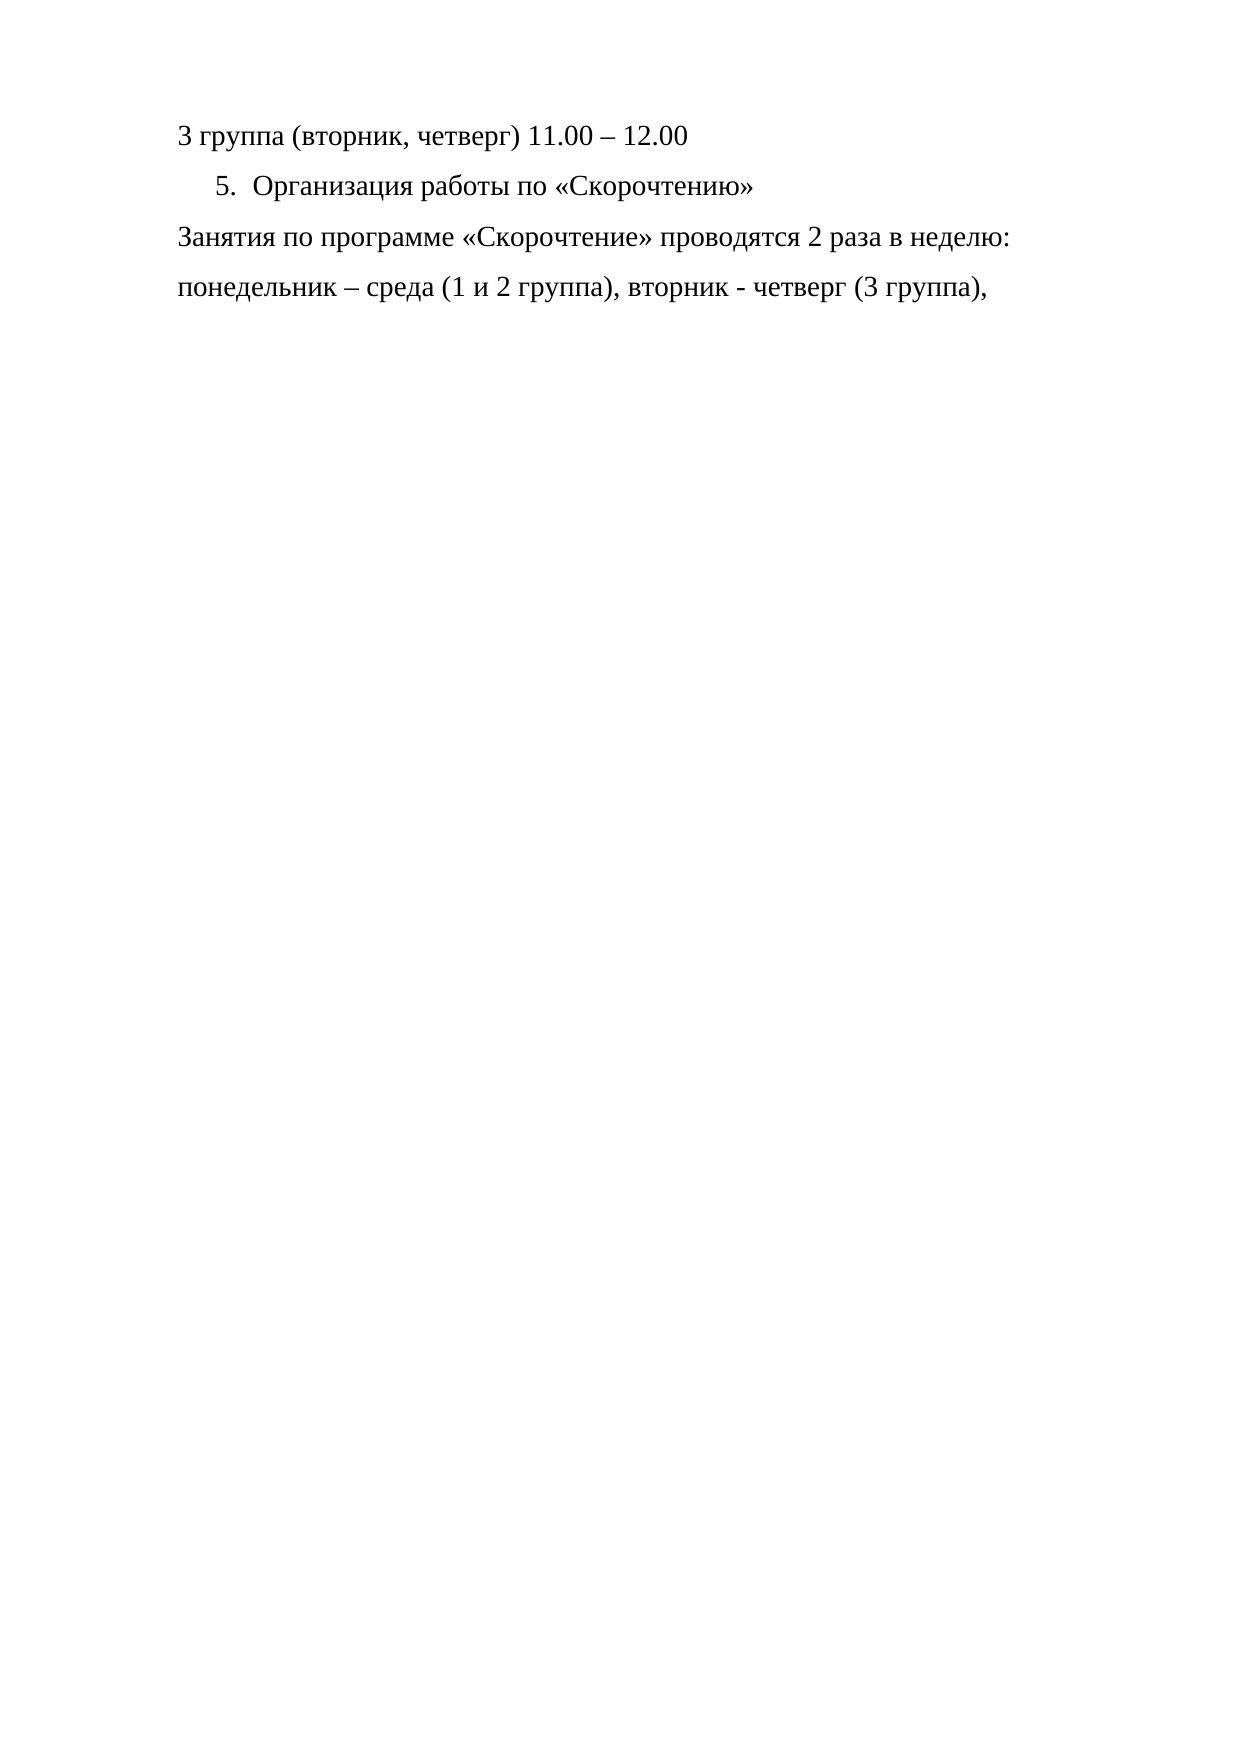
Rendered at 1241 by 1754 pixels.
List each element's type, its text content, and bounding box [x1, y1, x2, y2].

text 3 группа (вторник, четверг) 11.00 – 12.00 [177, 118, 1152, 152]
text Занятия по программе «Скорочтение» проводятся 2 раза в неделю: понедельник – среда (1 и 2 группа), вторник - четверг (3 группа), [177, 219, 1152, 303]
list Организация работы по «Скорочтению» [215, 168, 1152, 202]
